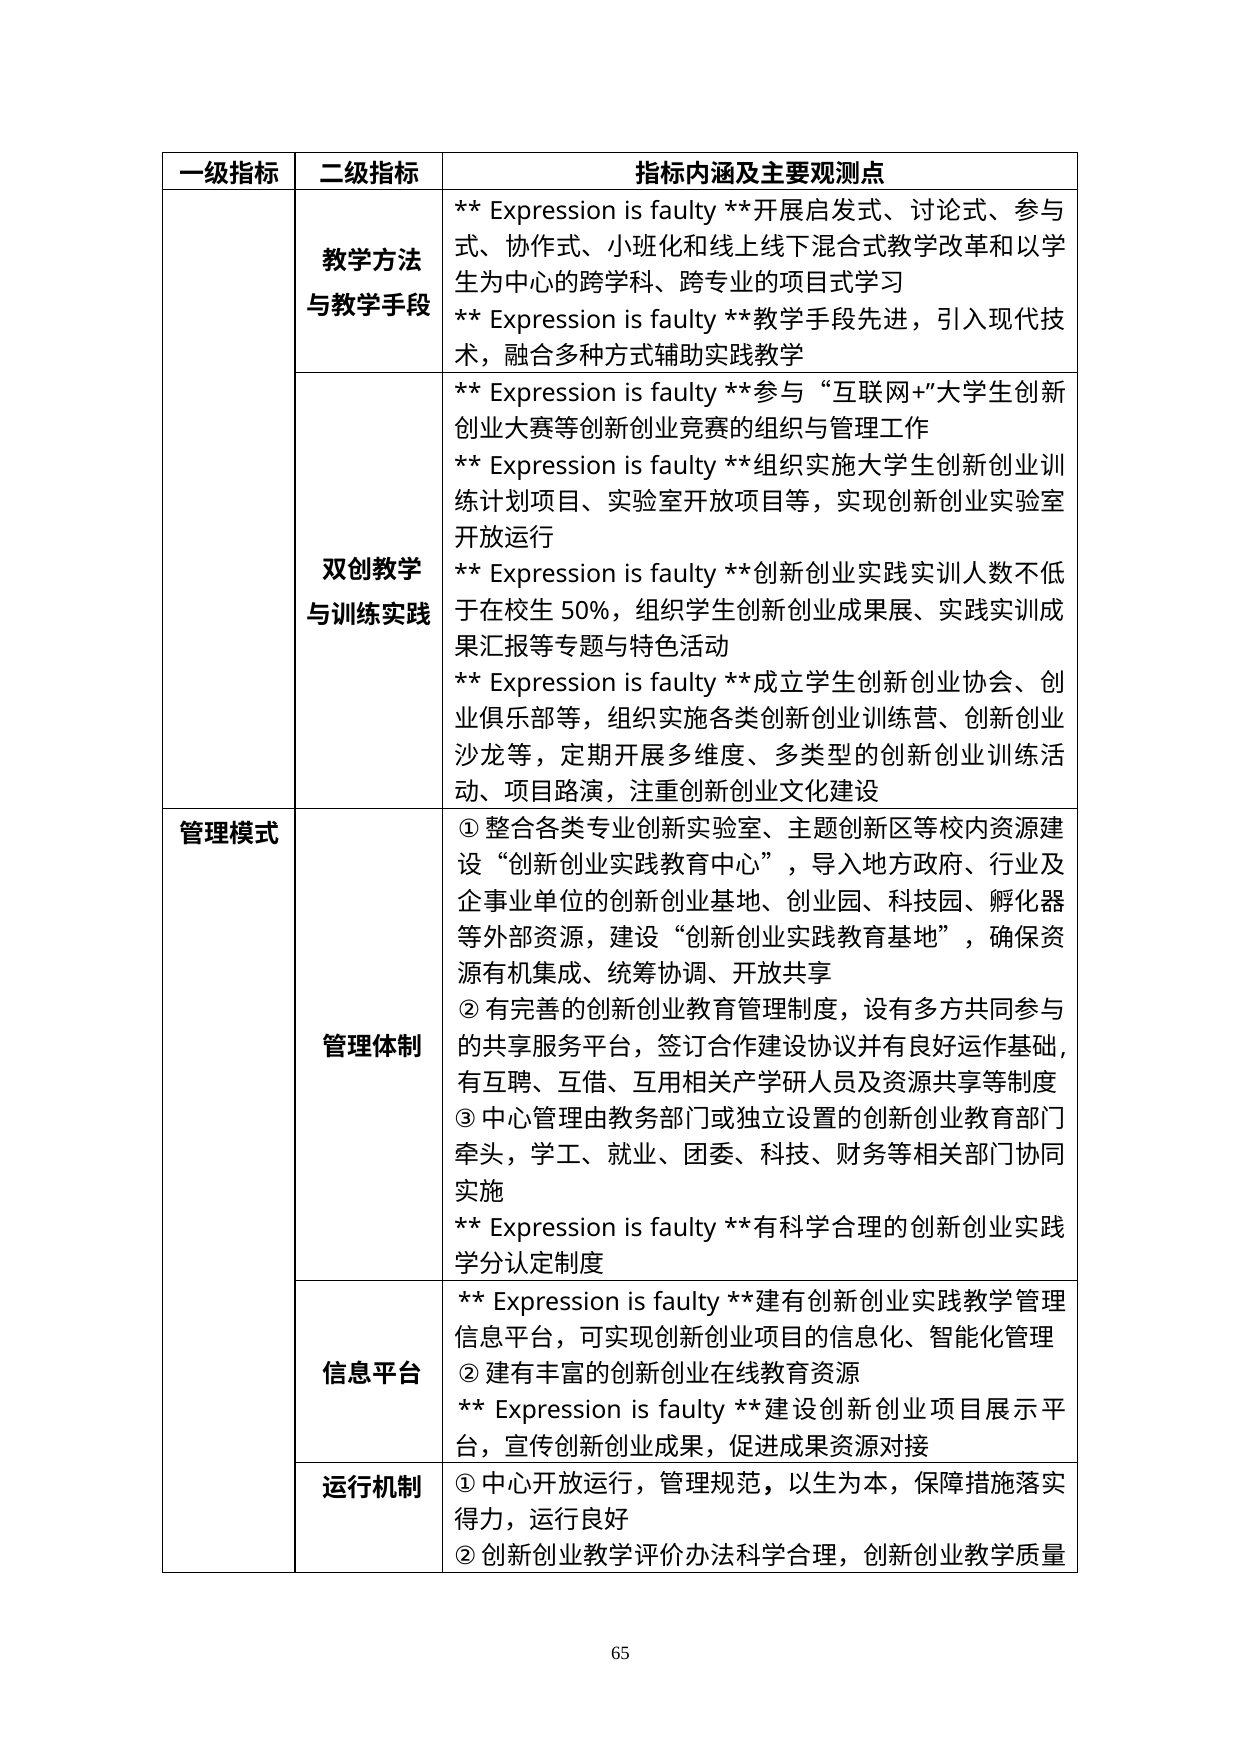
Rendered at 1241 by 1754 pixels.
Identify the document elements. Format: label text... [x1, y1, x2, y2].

table_cell 信息平台 [296, 1281, 442, 1462]
table_cell ①整合各类专业创新实验室、主题创新区等校内资源建设“创新创业实践教育中心”，导入地方政府、行业及企事业单位的创新创业基地、创业园、科技园、孵化器等外部资源，建设“创新创业实践教育基地”，确保资源有机集成、统筹协调、开放共享 ②有完善的创新创业教育管理制度，设有多方共同参与的共享服务平台，签订合作建设协议并有良好运作基础,有互聘、互借、互用相关产学研人员及资源共享等制度 ③中心管理由教务部门或独立设置的创新创业教育部门牵头，学工、就业、团委、科技、财务等相关部门协同实施 ④有科学合理的创新创业实践学分认定制度 [443, 809, 1077, 1280]
table_cell ①开展启发式、讨论式、参与式、协作式、小班化和线上线下混合式教学改革和以学生为中心的跨学科、跨专业的项目式学习 ②教学手段先进，引入现代技术，融合多种方式辅助实践教学 [443, 190, 1077, 372]
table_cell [443, 1463, 1077, 1572]
table_cell 管理模式 [163, 809, 294, 1572]
table_header 二级指标 [296, 153, 442, 189]
table_header 一级指标 [163, 153, 294, 189]
table_cell 教学方法与教学手段 [296, 190, 442, 372]
table_cell 运行机制 [296, 1463, 442, 1572]
table_cell ①建有创新创业实践教学管理信息平台，可实现创新创业项目的信息化、智能化管理 ②建有丰富的创新创业在线教育资源 ③建设创新创业项目展示平台，宣传创新创业成果，促进成果资源对接 [443, 1281, 1077, 1462]
table_cell ①参与“互联网+”大学生创新创业大赛等创新创业竞赛的组织与管理工作 ②组织实施大学生创新创业训练计划项目、实验室开放项目等，实现创新创业实验室开放运行 ③创新创业实践实训人数不低于在校生50%，组织学生创新创业成果展、实践实训成果汇报等专题与特色活动 ④成立学生创新创业协会、创业俱乐部等，组织实施各类创新创业训练营、创新创业沙龙等，定期开展多维度、多类型的创新创业训练活动、项目路演，注重创新创业文化建设 [443, 373, 1077, 808]
table_cell 双创教学与训练实践 [296, 373, 442, 808]
table_header 指标内涵及主要观测点 [443, 153, 1077, 189]
table_cell 管理体制 [296, 809, 442, 1280]
